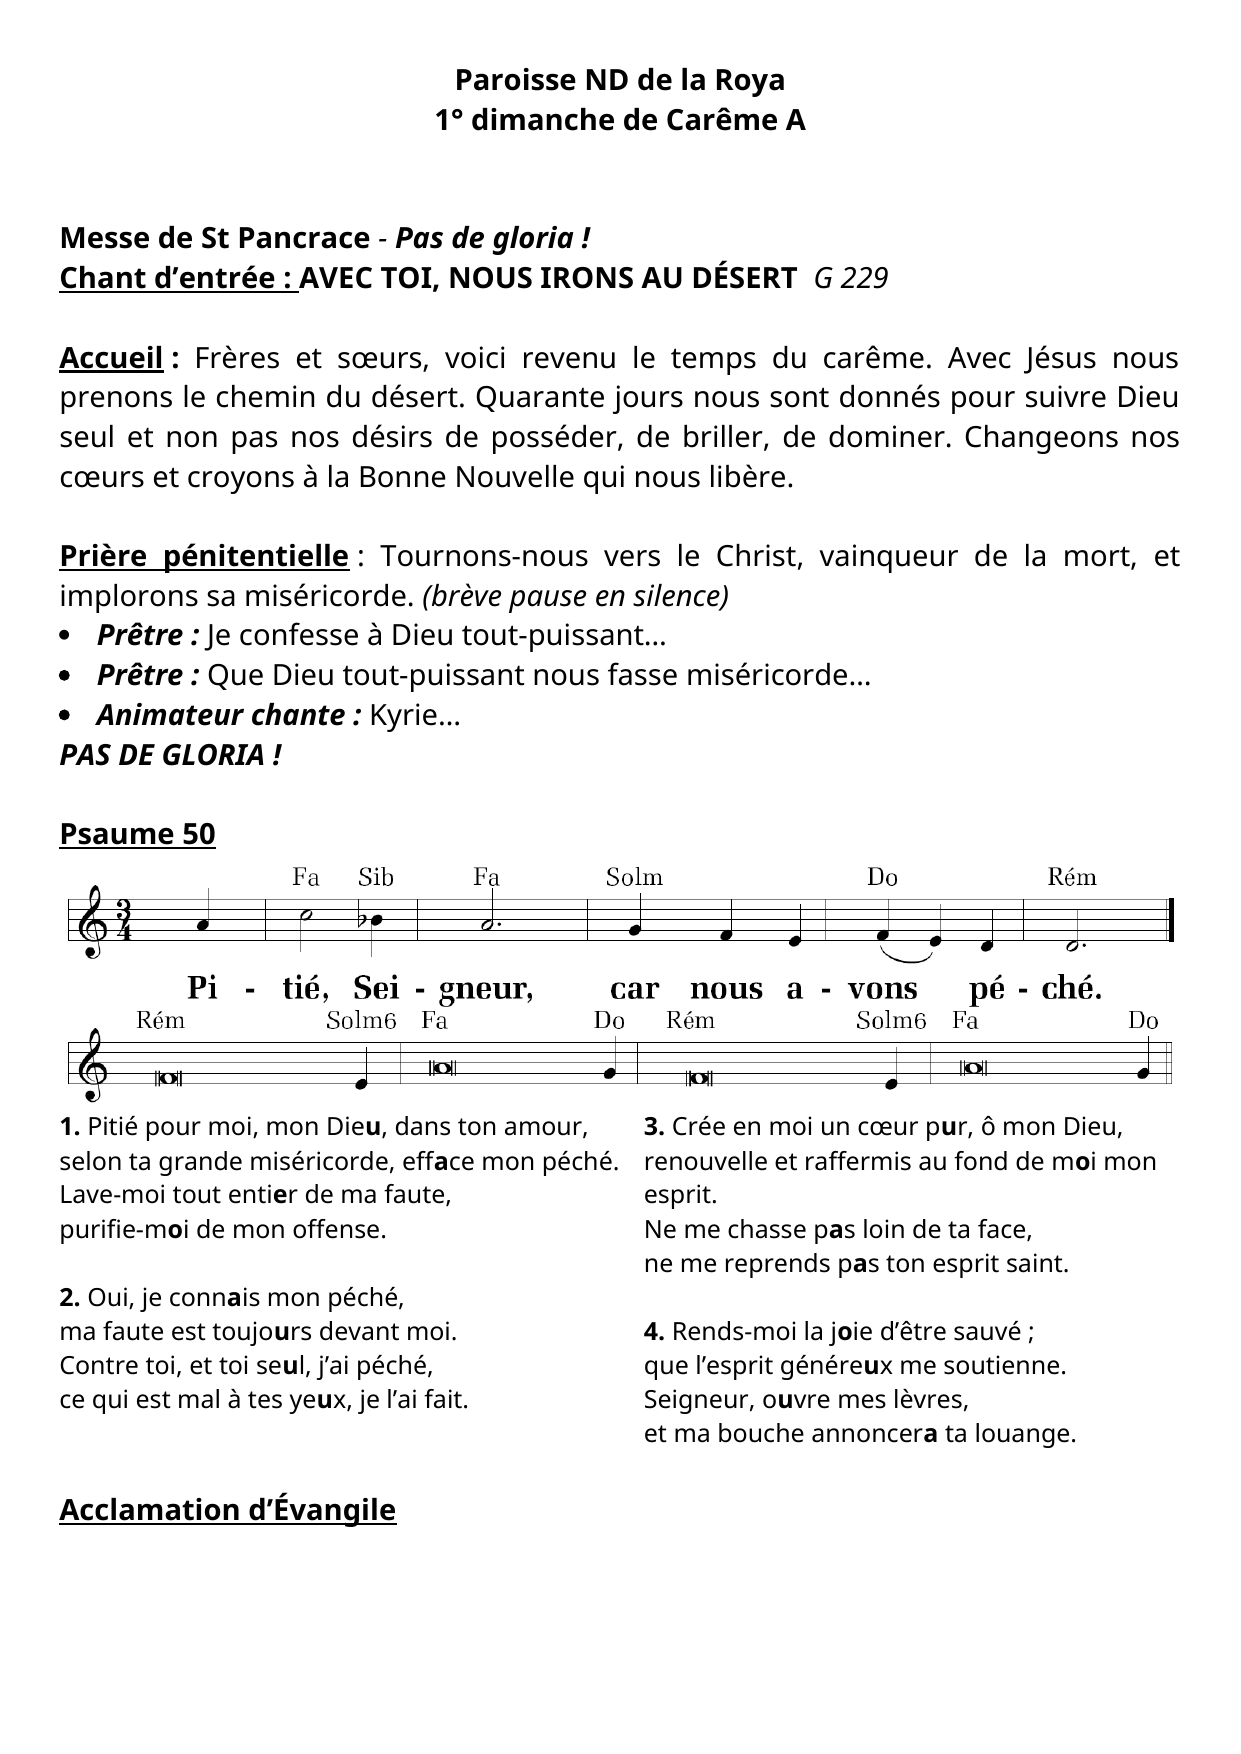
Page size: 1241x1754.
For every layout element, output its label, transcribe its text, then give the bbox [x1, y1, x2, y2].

text Psaume 50 [59, 813, 1181, 852]
list Animateur chante : Kyrie… [59, 694, 1181, 734]
text Chant d’entrée : AVEC TOI, NOUS IRONS AU DÉSERT G 229 [59, 257, 1181, 297]
text PAS DE GLORIA ! [59, 734, 1181, 773]
text 4. Rends-moi la joie d’être sauvé ; [644, 1313, 1181, 1347]
text ce qui est mal à tes yeux, je l’ai fait. [59, 1382, 626, 1416]
list Prêtre : Que Dieu tout-puissant nous fasse miséricorde… [59, 654, 1181, 694]
text ne me reprends pas ton esprit saint. [644, 1245, 1181, 1279]
text selon ta grande miséricorde, efface mon péché. [59, 1143, 626, 1177]
text Acclamation d’Évangile [59, 1489, 1181, 1529]
text 1. Pitié pour moi, mon Dieu, dans ton amour, [59, 1109, 626, 1143]
text Prière pénitentielle : Tournons-nous vers le Christ, vainqueur de la mort, et implorons sa miséricorde. (brève pause en silence) [59, 535, 1181, 615]
text que l’esprit généreux me soutienne. [644, 1347, 1181, 1382]
text 3. Crée en moi un cœur pur, ô mon Dieu, [644, 1109, 1181, 1143]
text 2. Oui, je connais mon péché, [59, 1279, 626, 1313]
text renouvelle et raffermis au fond de moi mon esprit. [644, 1143, 1181, 1211]
text Accueil : Frères et sœurs, voici revenu le temps du carême. Avec Jésus nous prenons le chemin du désert. Quarante jours nous sont donnés pour suivre Dieu seul et non pas nos désirs de posséder, de briller, de dominer. Changeons nos cœurs et croyons à la Bonne Nouvelle qui nous libère. [59, 337, 1181, 496]
text Ne me chasse pas loin de ta face, [644, 1211, 1181, 1245]
text ma faute est toujours devant moi. [59, 1313, 626, 1347]
text purifie-moi de mon offense. [59, 1211, 626, 1245]
text et ma bouche annoncera ta louange. [644, 1416, 1181, 1450]
text Messe de St Pancrace - Pas de gloria ! [59, 218, 1181, 257]
text Lave-moi tout entier de ma faute, [59, 1177, 626, 1211]
list Prêtre : Je confesse à Dieu tout-puissant… [59, 615, 1181, 654]
text Contre toi, et toi seul, j’ai péché, [59, 1347, 626, 1382]
text Paroisse ND de la Roya [59, 59, 1181, 99]
text Seigneur, ouvre mes lèvres, [644, 1382, 1181, 1416]
text 1° dimanche de Carême A [59, 99, 1181, 138]
